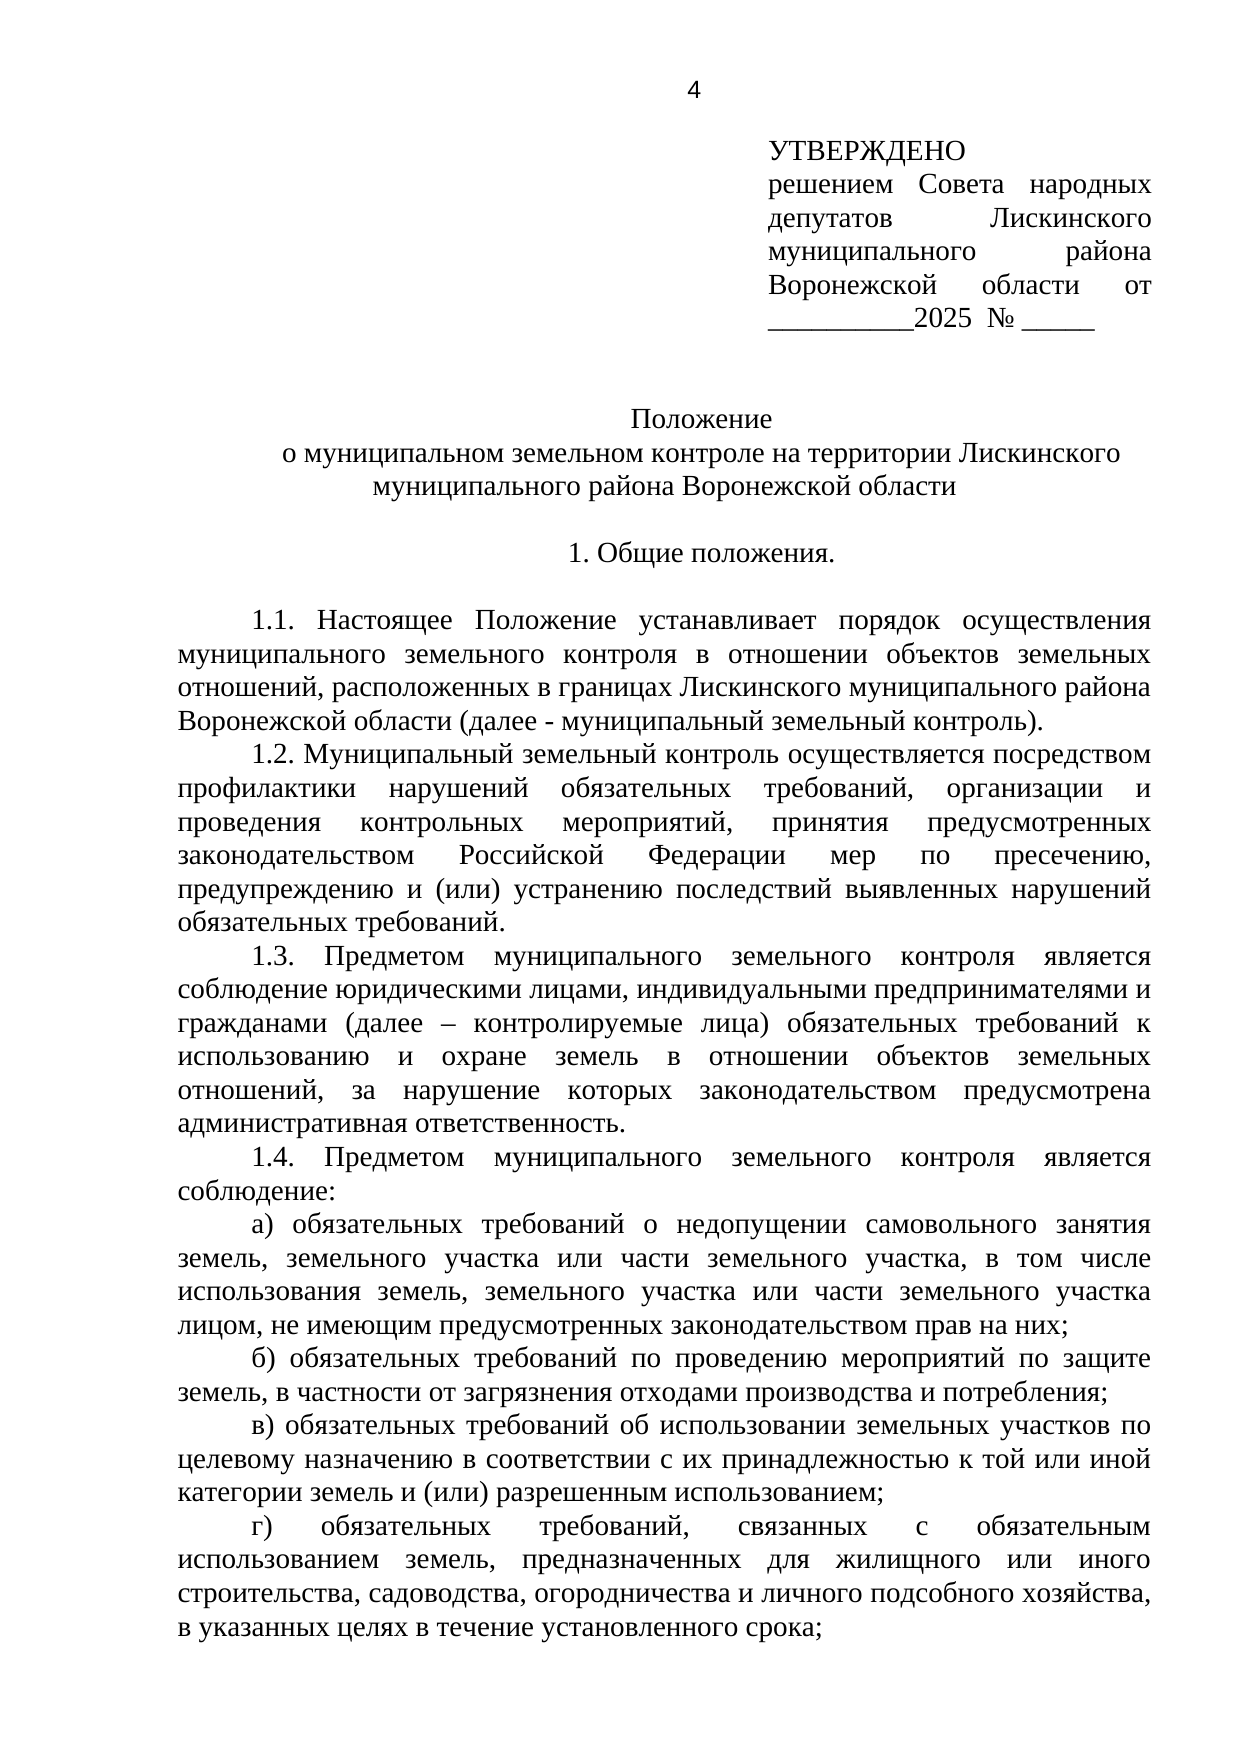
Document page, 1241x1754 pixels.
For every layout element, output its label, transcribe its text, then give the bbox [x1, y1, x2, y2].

text 1.1. Настоящее Положение устанавливает порядок осуществления муниципального земельного контроля в отношении объектов земельных отношений, расположенных в границах Лискинского муниципального района Воронежской области (далее - муниципальный земельный контроль). [177, 602, 1152, 737]
text 1.4. Предметом муниципального земельного контроля является соблюдение: [177, 1139, 1152, 1206]
text г) обязательных требований, связанных с обязательным использованием земель, предназначенных для жилищного или иного строительства, садоводства, огородничества и личного подсобного хозяйства, в указанных целях в течение установленного срока; [177, 1508, 1152, 1642]
text б) обязательных требований по проведению мероприятий по защите земель, в частности от загрязнения отходами производства и потребления; [177, 1340, 1152, 1407]
text 1. Общие положения. [177, 535, 1152, 569]
text Положение [177, 401, 1152, 435]
text решением Совета народных депутатов Лискинского муниципального района Воронежской области от __________2025 № _____ [768, 166, 1152, 334]
text о муниципальном земельном контроле на территории Лискинского муниципального района Воронежской области [177, 435, 1152, 502]
text 1.3. Предметом муниципального земельного контроля является соблюдение юридическими лицами, индивидуальными предпринимателями и гражданами (далее – контролируемые лица) обязательных требований к использованию и охране земель в отношении объектов земельных отношений, за нарушение которых законодательством предусмотрена административная ответственность. [177, 938, 1152, 1139]
text в) обязательных требований об использовании земельных участков по целевому назначению в соответствии с их принадлежностью к той или иной категории земель и (или) разрешенным использованием; [177, 1407, 1152, 1508]
text 1.2. Муниципальный земельный контроль осуществляется посредством профилактики нарушений обязательных требований, организации и проведения контрольных мероприятий, принятия предусмотренных законодательством Российской Федерации мер по пресечению, предупреждению и (или) устранению последствий выявленных нарушений обязательных требований. [177, 737, 1152, 938]
text а) обязательных требований о недопущении самовольного занятия земель, земельного участка или части земельного участка, в том числе использования земель, земельного участка или части земельного участка лицом, не имеющим предусмотренных законодательством прав на них; [177, 1206, 1152, 1340]
text УТВЕРЖДЕНО [768, 133, 1152, 166]
